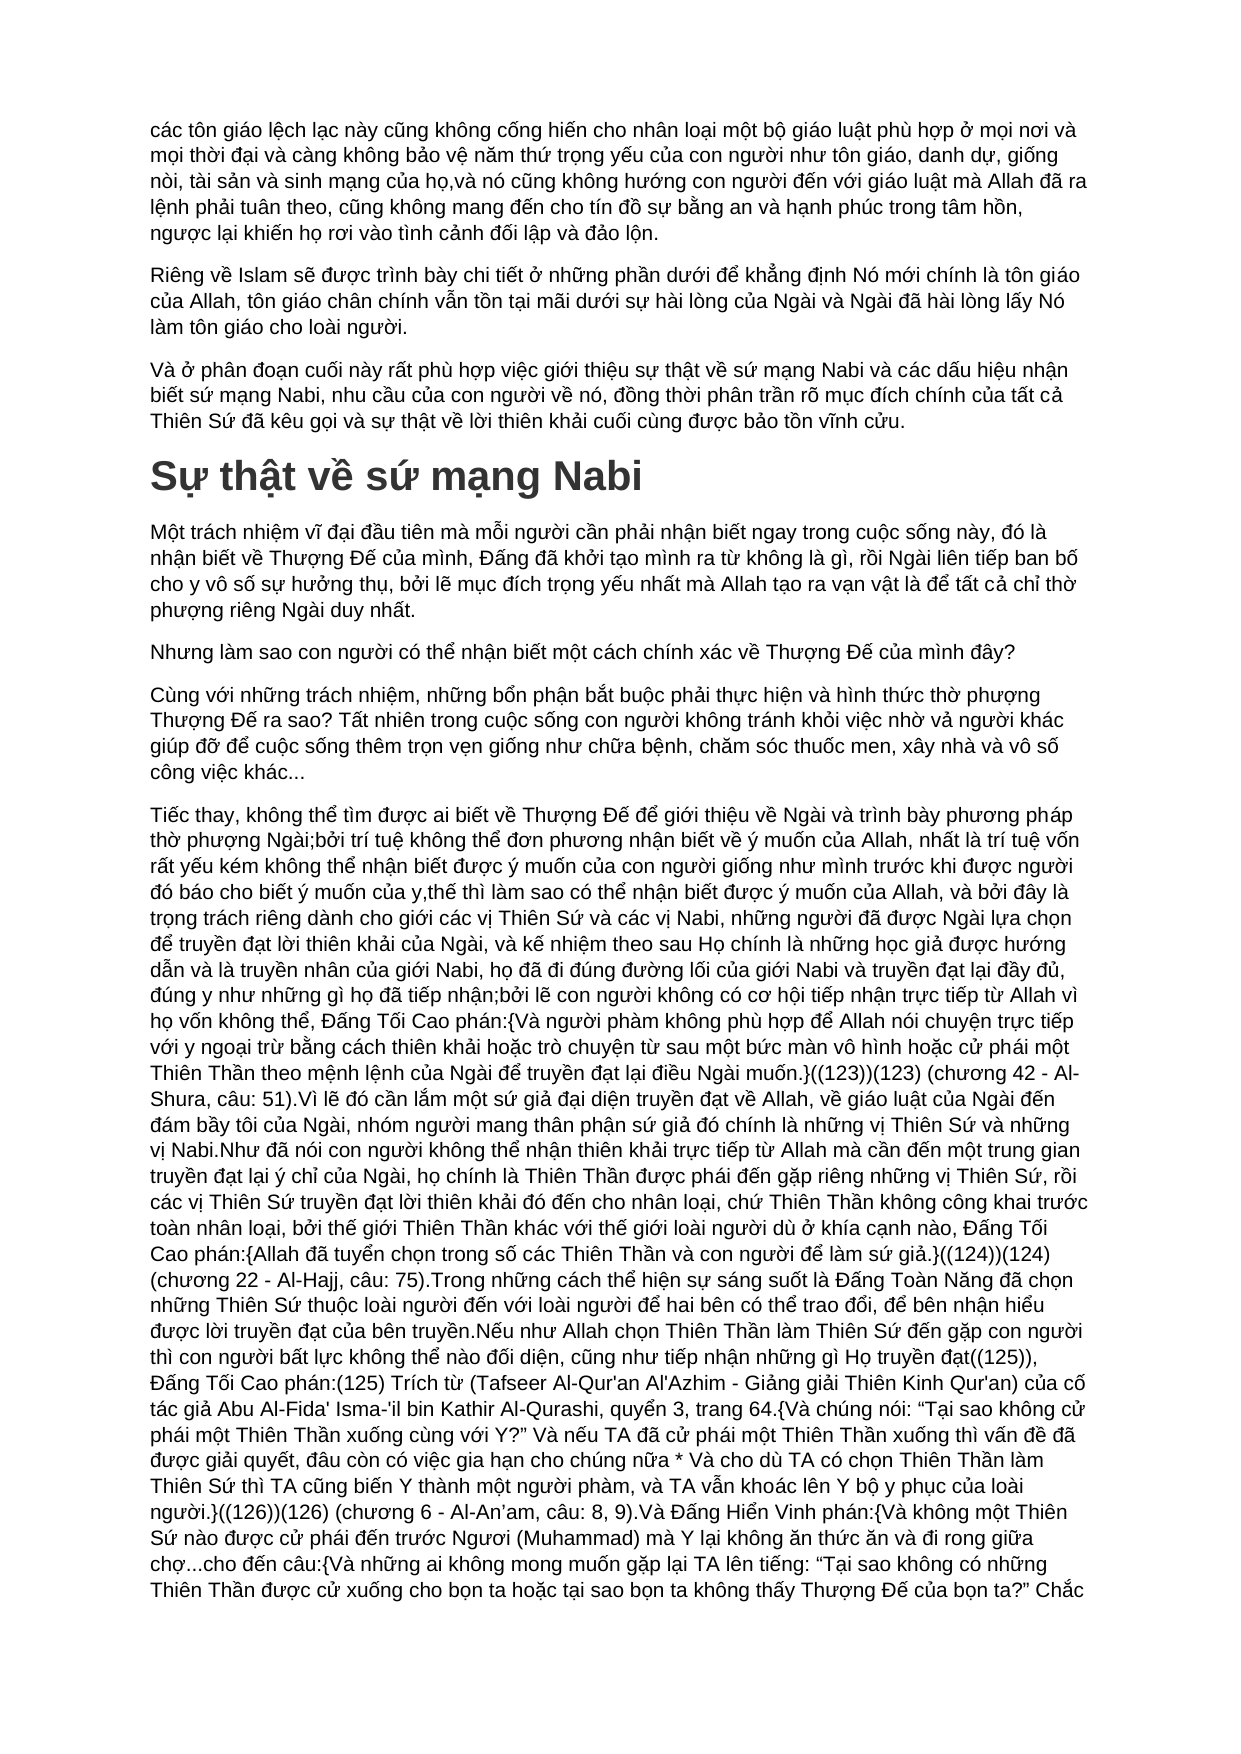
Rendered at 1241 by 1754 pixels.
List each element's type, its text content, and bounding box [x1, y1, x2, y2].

text Nhưng làm sao con người có thể nhận biết một cách chính xác về Thượng Đế của mình đây? [150, 640, 1090, 664]
text Riêng về Islam sẽ được trình bày chi tiết ở những phần dưới để khẳng định Nó mới chính là tôn giáo của Allah, tôn giáo chân chính vẫn tồn tại mãi dưới sự hài lòng của Ngài và Ngài đã hài lòng lấy Nó làm tôn giáo cho loài người. [150, 263, 1090, 339]
subtitle Sự thật về sứ mạng Nabi [150, 452, 1090, 499]
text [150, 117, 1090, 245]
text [150, 802, 1090, 1601]
text Một trách nhiệm vĩ đại đầu tiên mà mỗi người cần phải nhận biết ngay trong cuộc sống này, đó là nhận biết về Thượng Đế của mình, Đấng đã khởi tạo mình ra từ không là gì, rồi Ngài liên tiếp ban bố cho y vô số sự hưởng thụ, bởi lẽ mục đích trọng yếu nhất mà Allah tạo ra vạn vật là để tất cả chỉ thờ phượng riêng Ngài duy nhất. [150, 520, 1090, 621]
text Và ở phân đoạn cuối này rất phù hợp việc giới thiệu sự thật về sứ mạng Nabi và các dấu hiệu nhận biết sứ mạng Nabi, nhu cầu của con người về nó, đồng thời phân trần rõ mục đích chính của tất cả Thiên Sứ đã kêu gọi và sự thật về lời thiên khải cuối cùng được bảo tồn vĩnh cửu. [150, 357, 1090, 433]
text Cùng với những trách nhiệm, những bổn phận bắt buộc phải thực hiện và hình thức thờ phượng Thượng Đế ra sao? Tất nhiên trong cuộc sống con người không tránh khỏi việc nhờ vả người khác giúp đỡ để cuộc sống thêm trọn vẹn giống như chữa bệnh, chăm sóc thuốc men, xây nhà và vô số công việc khác... [150, 682, 1090, 784]
